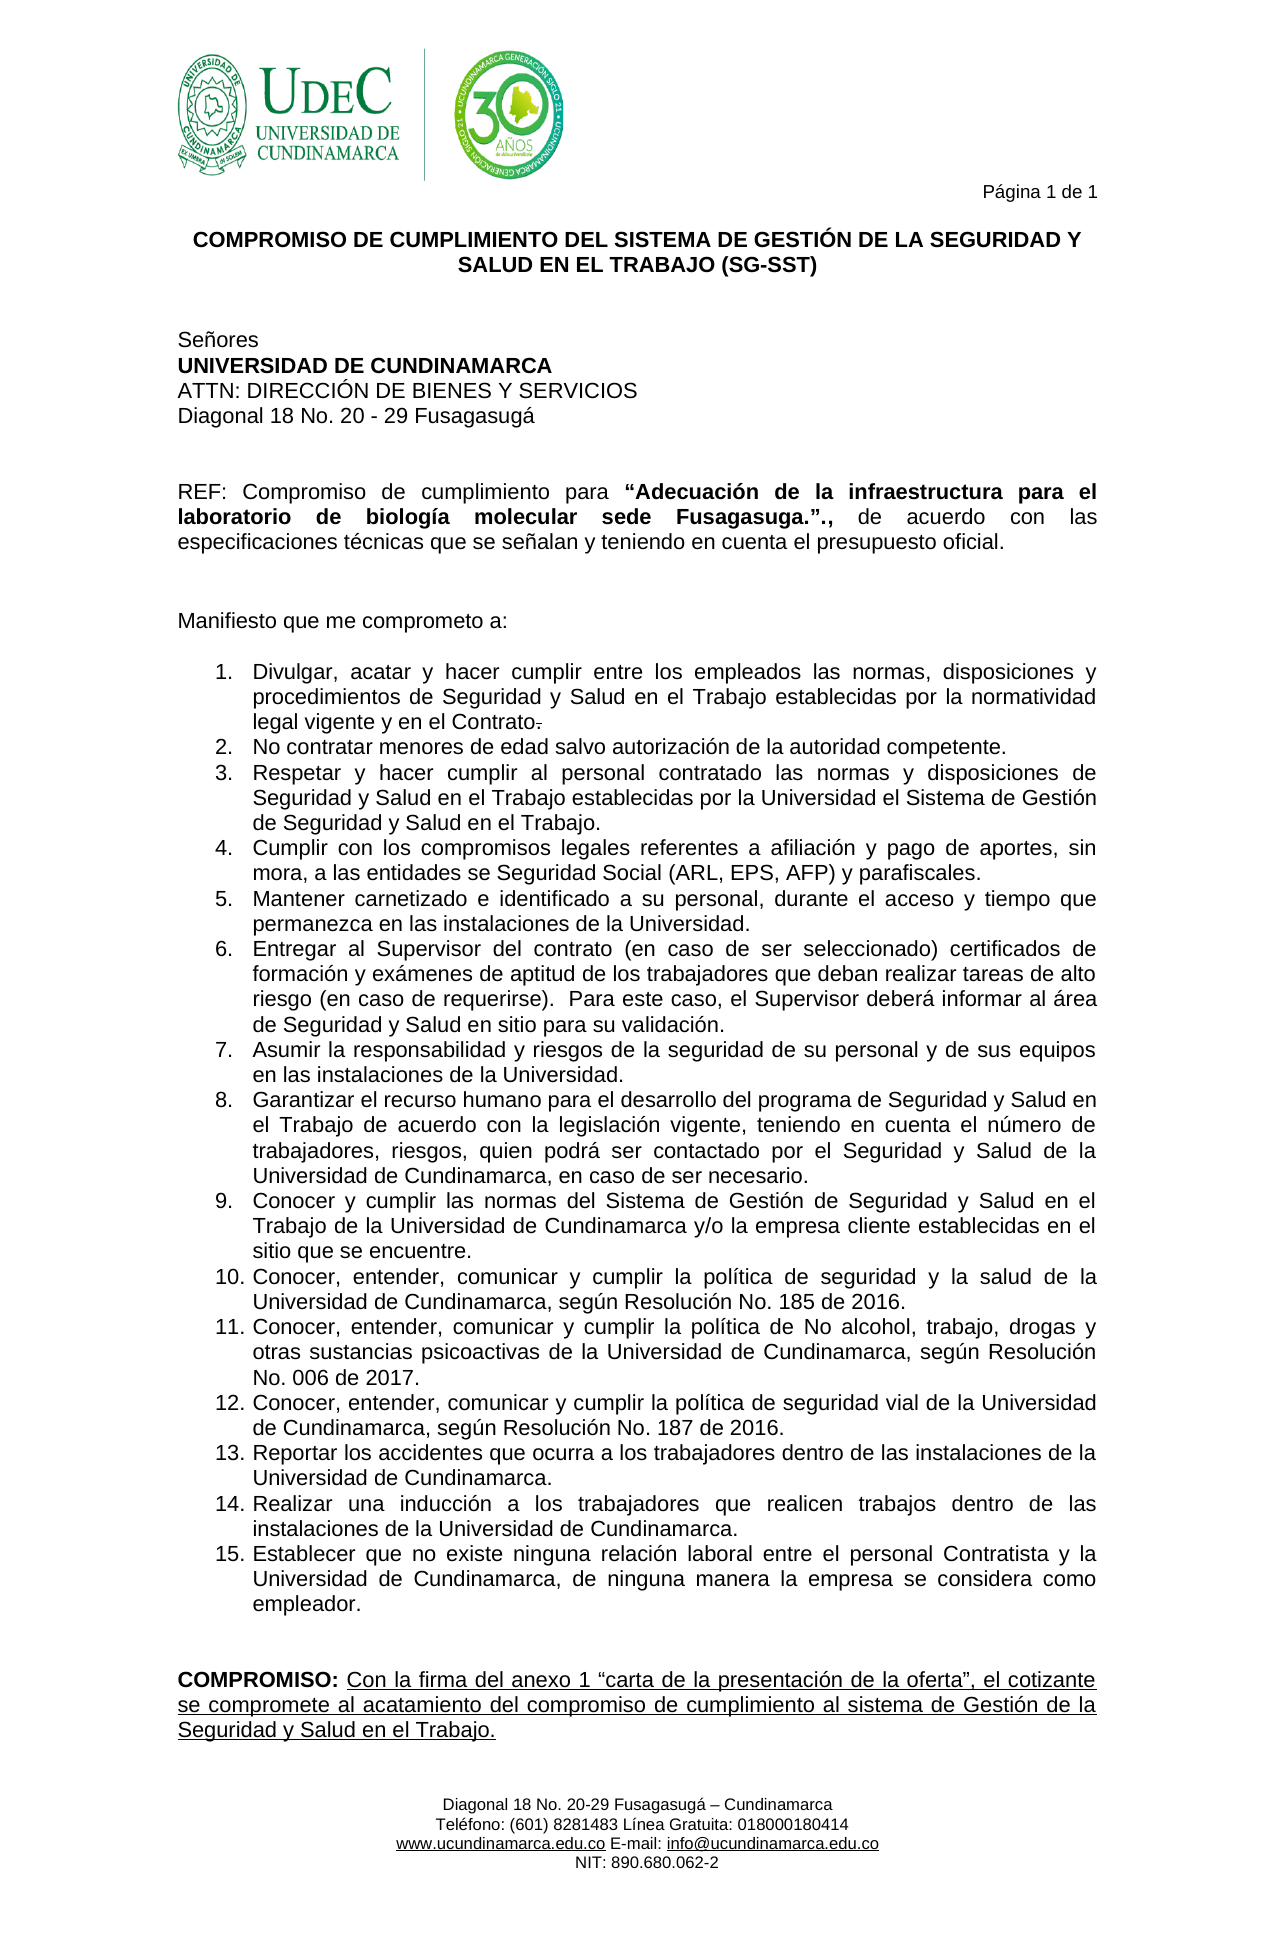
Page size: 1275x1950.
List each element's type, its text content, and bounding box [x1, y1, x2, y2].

text REF: Compromiso de cumplimiento para “Adecuación de la infraestructura para el laboratorio de biología molecular sede Fusagasuga.”., de acuerdo con las especificaciones técnicas que se señalan y teniendo en cuenta el presupuesto oficial. [177, 479, 1098, 554]
list Garantizar el recurso humano para el desarrollo del programa de Seguridad y Salud en el Trabajo de acuerdo con la legislación vigente, teniendo en cuenta el número de trabajadores, riesgos, quien podrá ser contactado por el Seguridad y Salud de la Universidad de Cundinamarca, en caso de ser necesario. [215, 1087, 1098, 1188]
list Entregar al Supervisor del contrato (en caso de ser seleccionado) certificados de formación y exámenes de aptitud de los trabajadores que deban realizar tareas de alto riesgo (en caso de requerirse). Para este caso, el Supervisor deberá informar al área de Seguridad y Salud en sitio para su validación. [215, 936, 1098, 1037]
list Realizar una inducción a los trabajadores que realicen trabajos dentro de las instalaciones de la Universidad de Cundinamarca. [215, 1491, 1098, 1541]
text COMPROMISO DE CUMPLIMIENTO DEL SISTEMA DE GESTIÓN DE LA SEGURIDAD Y SALUD EN EL TRABAJO (SG-SST) [177, 227, 1098, 277]
list Respetar y hacer cumplir al personal contratado las normas y disposiciones de Seguridad y Salud en el Trabajo establecidas por la Universidad el Sistema de Gestión de Seguridad y Salud en el Trabajo. [215, 759, 1098, 835]
list Establecer que no existe ninguna relación laboral entre el personal Contratista y la Universidad de Cundinamarca, de ninguna manera la empresa se considera como empleador. [215, 1541, 1098, 1617]
text ATTN: DIRECCIÓN DE BIENES Y SERVICIOS [177, 378, 1098, 403]
text UNIVERSIDAD DE CUNDINAMARCA [177, 353, 1098, 378]
list Conocer, entender, comunicar y cumplir la política de No alcohol, trabajo, drogas y otras sustancias psicoactivas de la Universidad de Cundinamarca, según Resolución No. 006 de 2017. [215, 1314, 1098, 1390]
list Asumir la responsabilidad y riesgos de la seguridad de su personal y de sus equipos en las instalaciones de la Universidad. [215, 1037, 1098, 1087]
list Conocer, entender, comunicar y cumplir la política de seguridad y la salud de la Universidad de Cundinamarca, según Resolución No. 185 de 2016. [215, 1264, 1098, 1314]
text COMPROMISO: Con la firma del anexo 1 “carta de la presentación de la oferta”, el cotizante se compromete al acatamiento del compromiso de cumplimiento al sistema de Gestión de la Seguridad y Salud en el Trabajo. [177, 1667, 1098, 1743]
list No contratar menores de edad salvo autorización de la autoridad competente. [215, 734, 1098, 759]
list Divulgar, acatar y hacer cumplir entre los empleados las normas, disposiciones y procedimientos de Seguridad y Salud en el Trabajo establecidas por la normatividad legal vigente y en el Contrato. [215, 659, 1098, 734]
list Mantener carnetizado e identificado a su personal, durante el acceso y tiempo que permanezca en las instalaciones de la Universidad. [215, 886, 1098, 936]
list Conocer, entender, comunicar y cumplir la política de seguridad vial de la Universidad de Cundinamarca, según Resolución No. 187 de 2016. [215, 1390, 1098, 1440]
text Manifiesto que me comprometo a: [177, 608, 1098, 633]
text Señores [177, 327, 1098, 353]
picture [177, 48, 564, 181]
text Diagonal 18 No. 20 - 29 Fusagasugá [177, 403, 1098, 428]
list Conocer y cumplir las normas del Sistema de Gestión de Seguridad y Salud en el Trabajo de la Universidad de Cundinamarca y/o la empresa cliente establecidas en el sitio que se encuentre. [215, 1188, 1098, 1264]
list Cumplir con los compromisos legales referentes a afiliación y pago de aportes, sin mora, a las entidades se Seguridad Social (ARL, EPS, AFP) y parafiscales. [215, 835, 1098, 886]
list Reportar los accidentes que ocurra a los trabajadores dentro de las instalaciones de la Universidad de Cundinamarca. [215, 1440, 1098, 1491]
